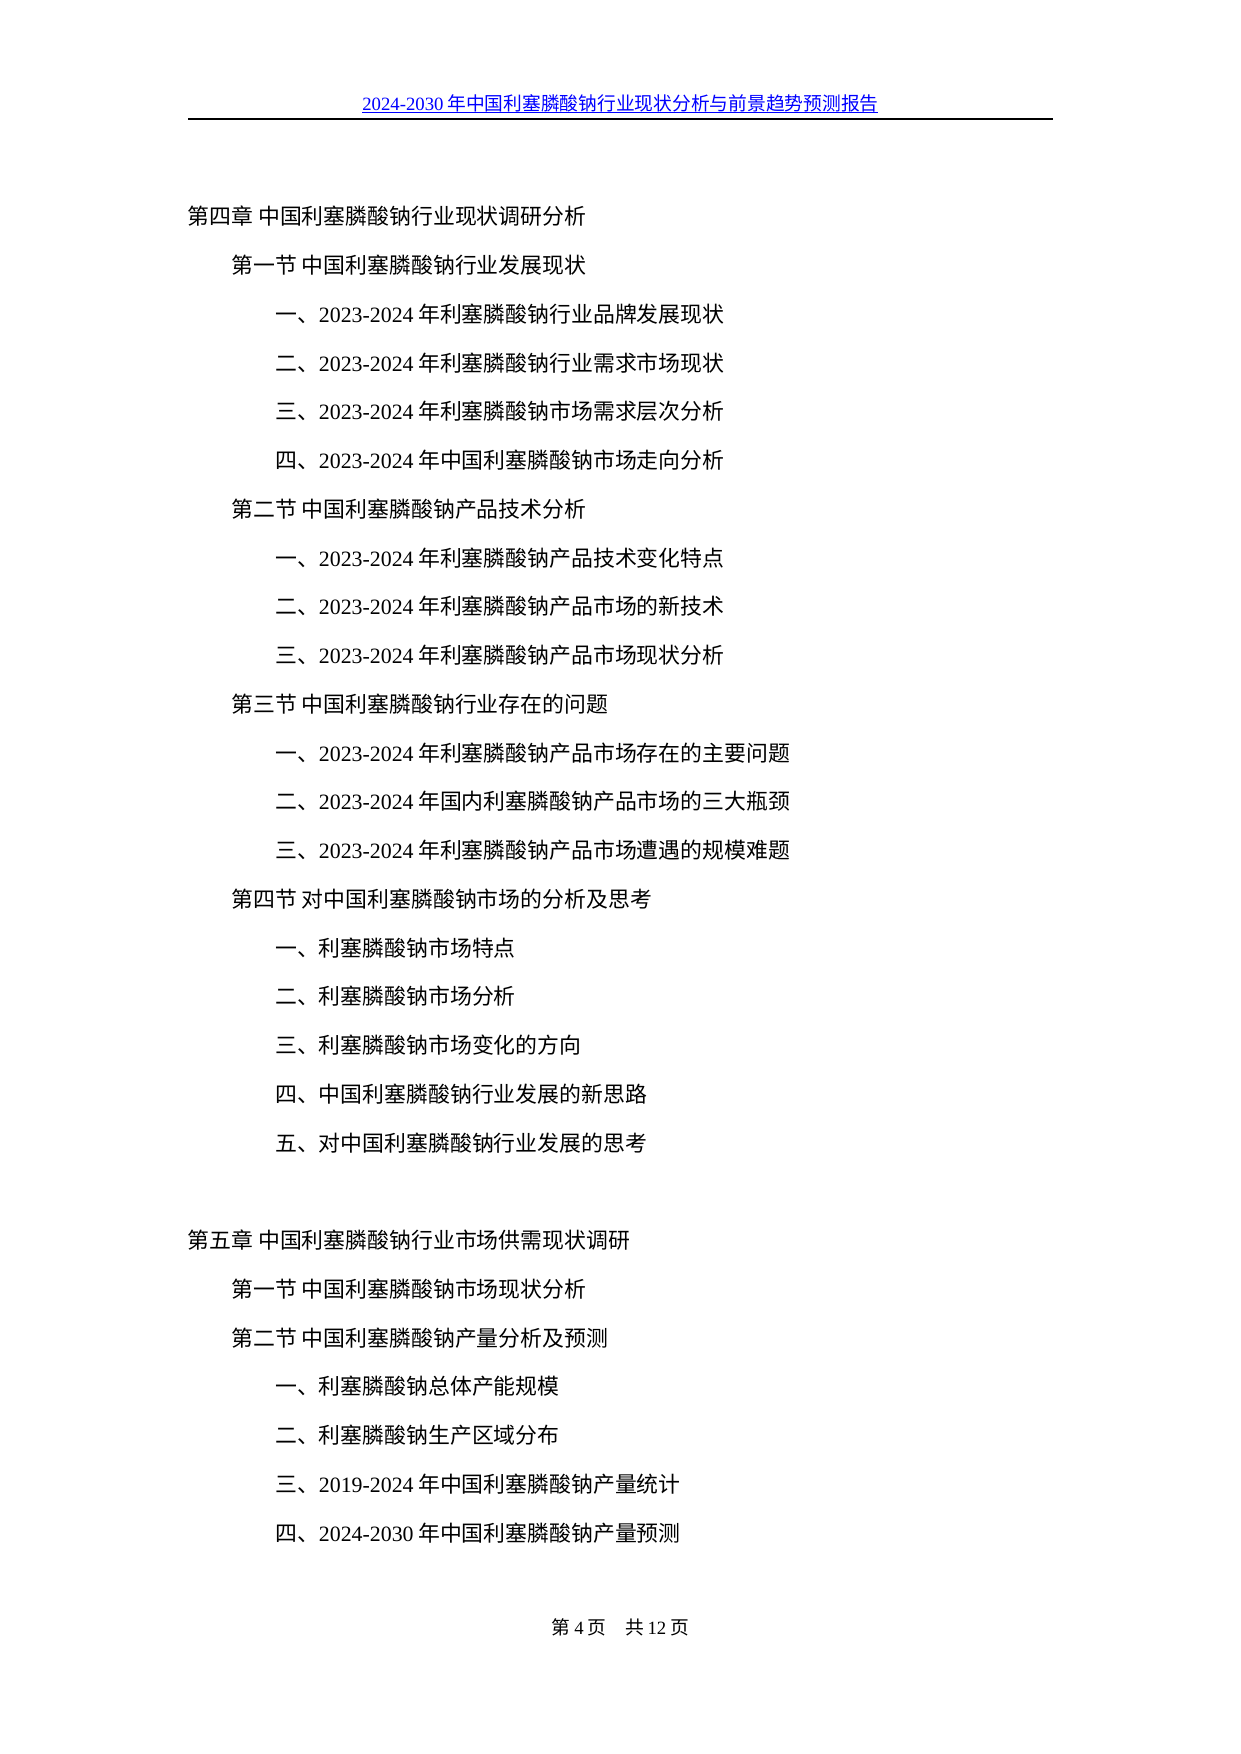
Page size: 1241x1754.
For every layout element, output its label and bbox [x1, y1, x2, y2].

text [187, 150, 1053, 1548]
